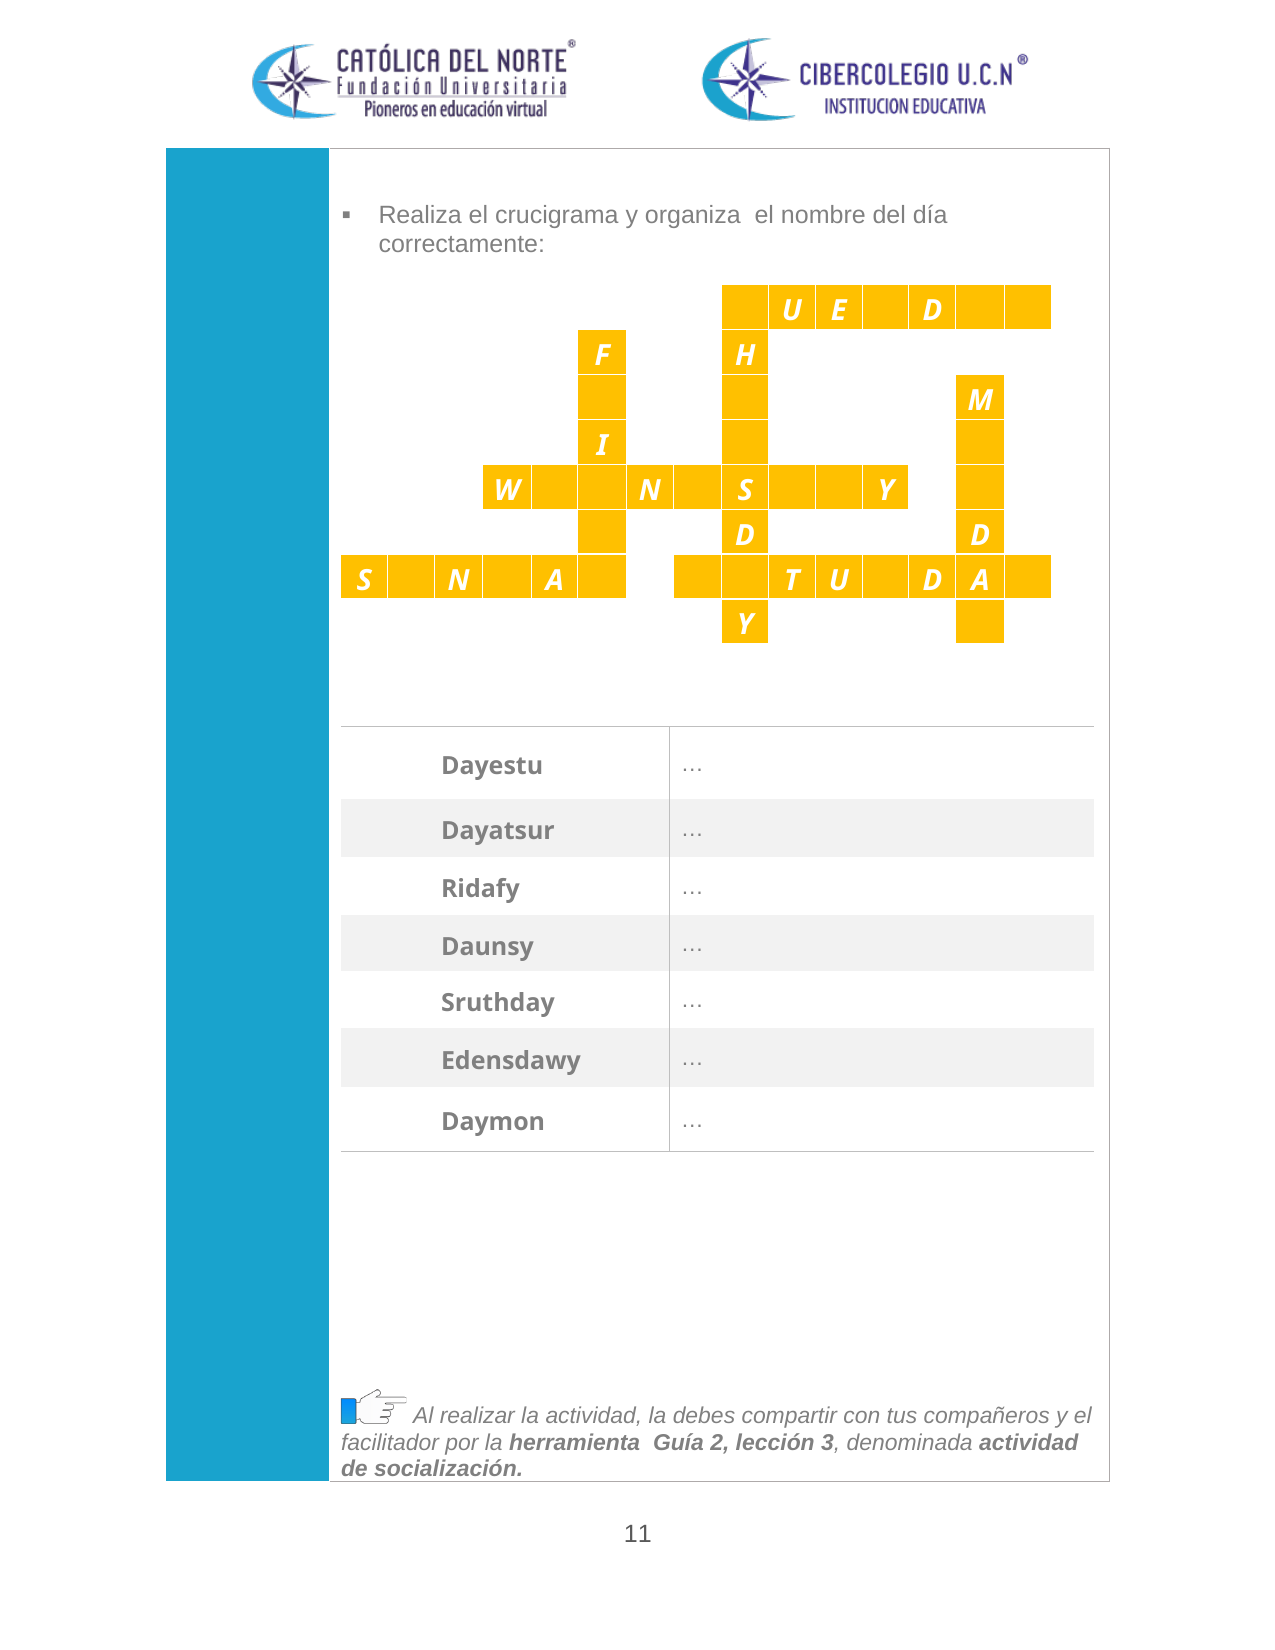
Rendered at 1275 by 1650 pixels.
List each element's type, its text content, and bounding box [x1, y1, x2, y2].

picture [212, 22, 615, 135]
picture [672, 25, 1057, 133]
picture [340, 1389, 407, 1424]
table_cell [166, 148, 329, 1481]
